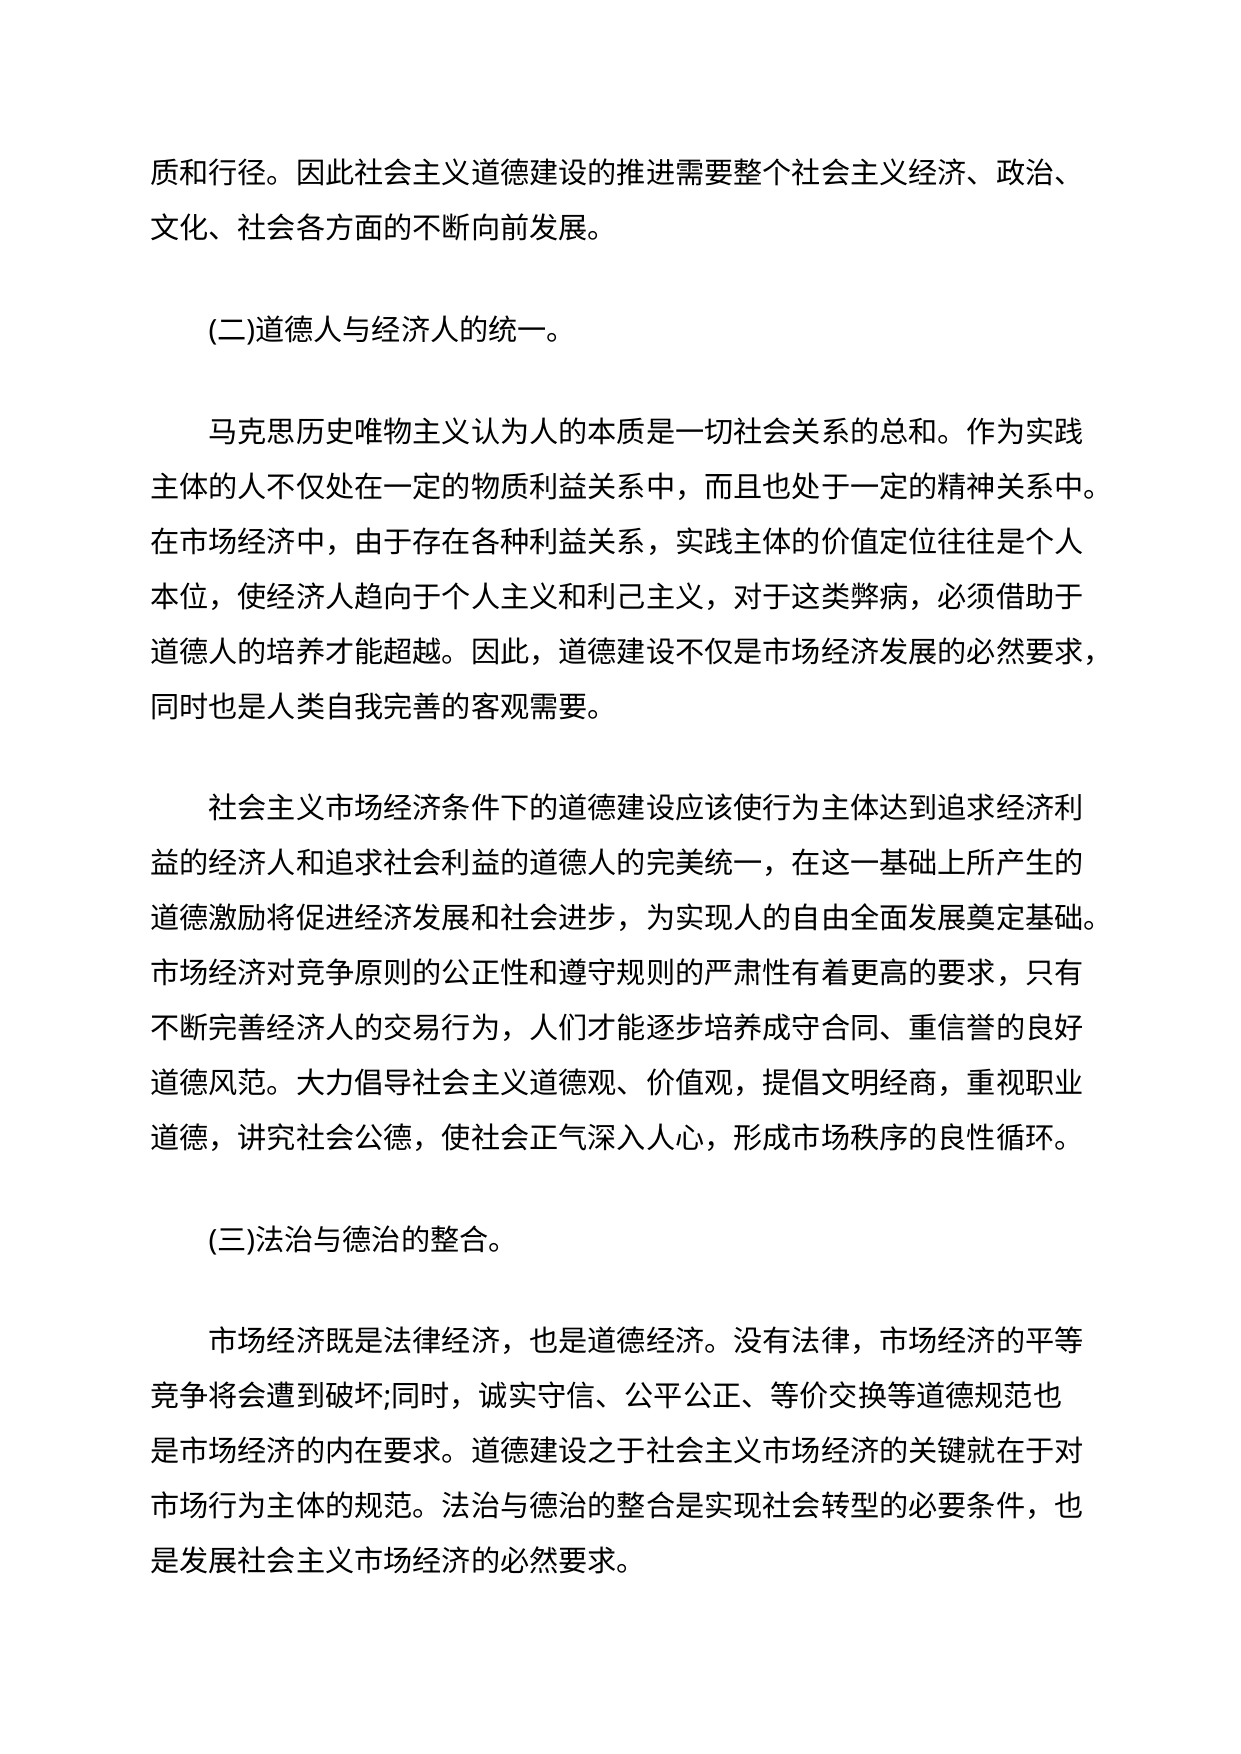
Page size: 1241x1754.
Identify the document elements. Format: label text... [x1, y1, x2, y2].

text 市场经济既是法律经济，也是道德经济。没有法律，市场经济的平等竞争将会遭到破坏;同时，诚实守信、公平公正、等价交换等道德规范也是市场经济的内在要求。道德建设之于社会主义市场经济的关键就在于对市场行为主体的规范。法治与德治的整合是实现社会转型的必要条件，也是发展社会主义市场经济的必然要求。 [150, 1318, 1090, 1580]
text 社会主义市场经济条件下的道德建设应该使行为主体达到追求经济利益的经济人和追求社会利益的道德人的完美统一，在这一基础上所产生的道德激励将促进经济发展和社会进步，为实现人的自由全面发展奠定基础。市场经济对竞争原则的公正性和遵守规则的严肃性有着更高的要求，只有不断完善经济人的交易行为，人们才能逐步培养成守合同、重信誉的良好道德风范。大力倡导社会主义道德观、价值观，提倡文明经商，重视职业道德，讲究社会公德，使社会正气深入人心，形成市场秩序的良性循环。 [150, 785, 1090, 1157]
text (二)道德人与经济人的统一。 [150, 307, 1090, 349]
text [150, 150, 1090, 247]
text (三)法治与德治的整合。 [150, 1216, 1090, 1258]
text 马克思历史唯物主义认为人的本质是一切社会关系的总和。作为实践主体的人不仅处在一定的物质利益关系中，而且也处于一定的精神关系中。在市场经济中，由于存在各种利益关系，实践主体的价值定位往往是个人本位，使经济人趋向于个人主义和利己主义，对于这类弊病，必须借助于道德人的培养才能超越。因此，道德建设不仅是市场经济发展的必然要求，同时也是人类自我完善的客观需要。 [150, 409, 1090, 725]
